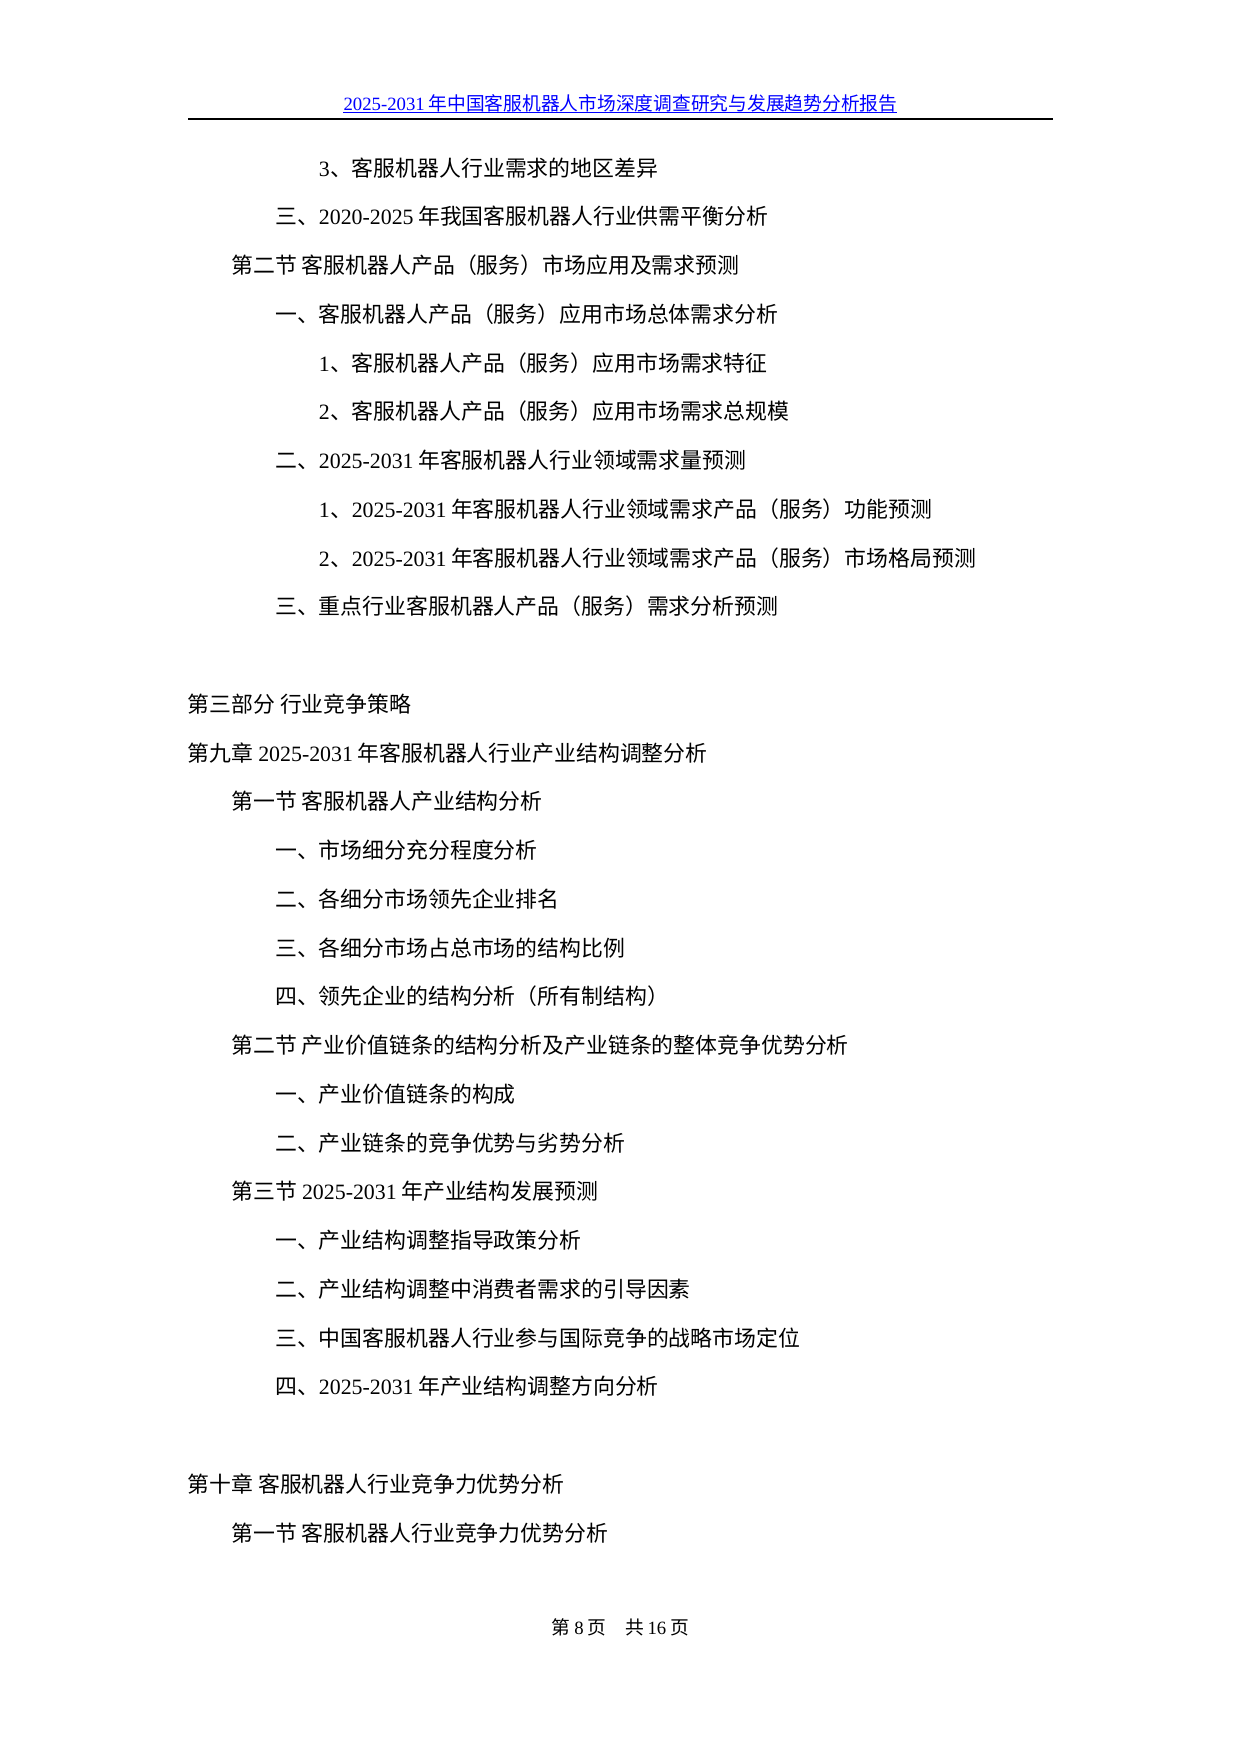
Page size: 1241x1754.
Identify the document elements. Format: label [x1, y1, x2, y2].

text [187, 150, 1053, 1548]
